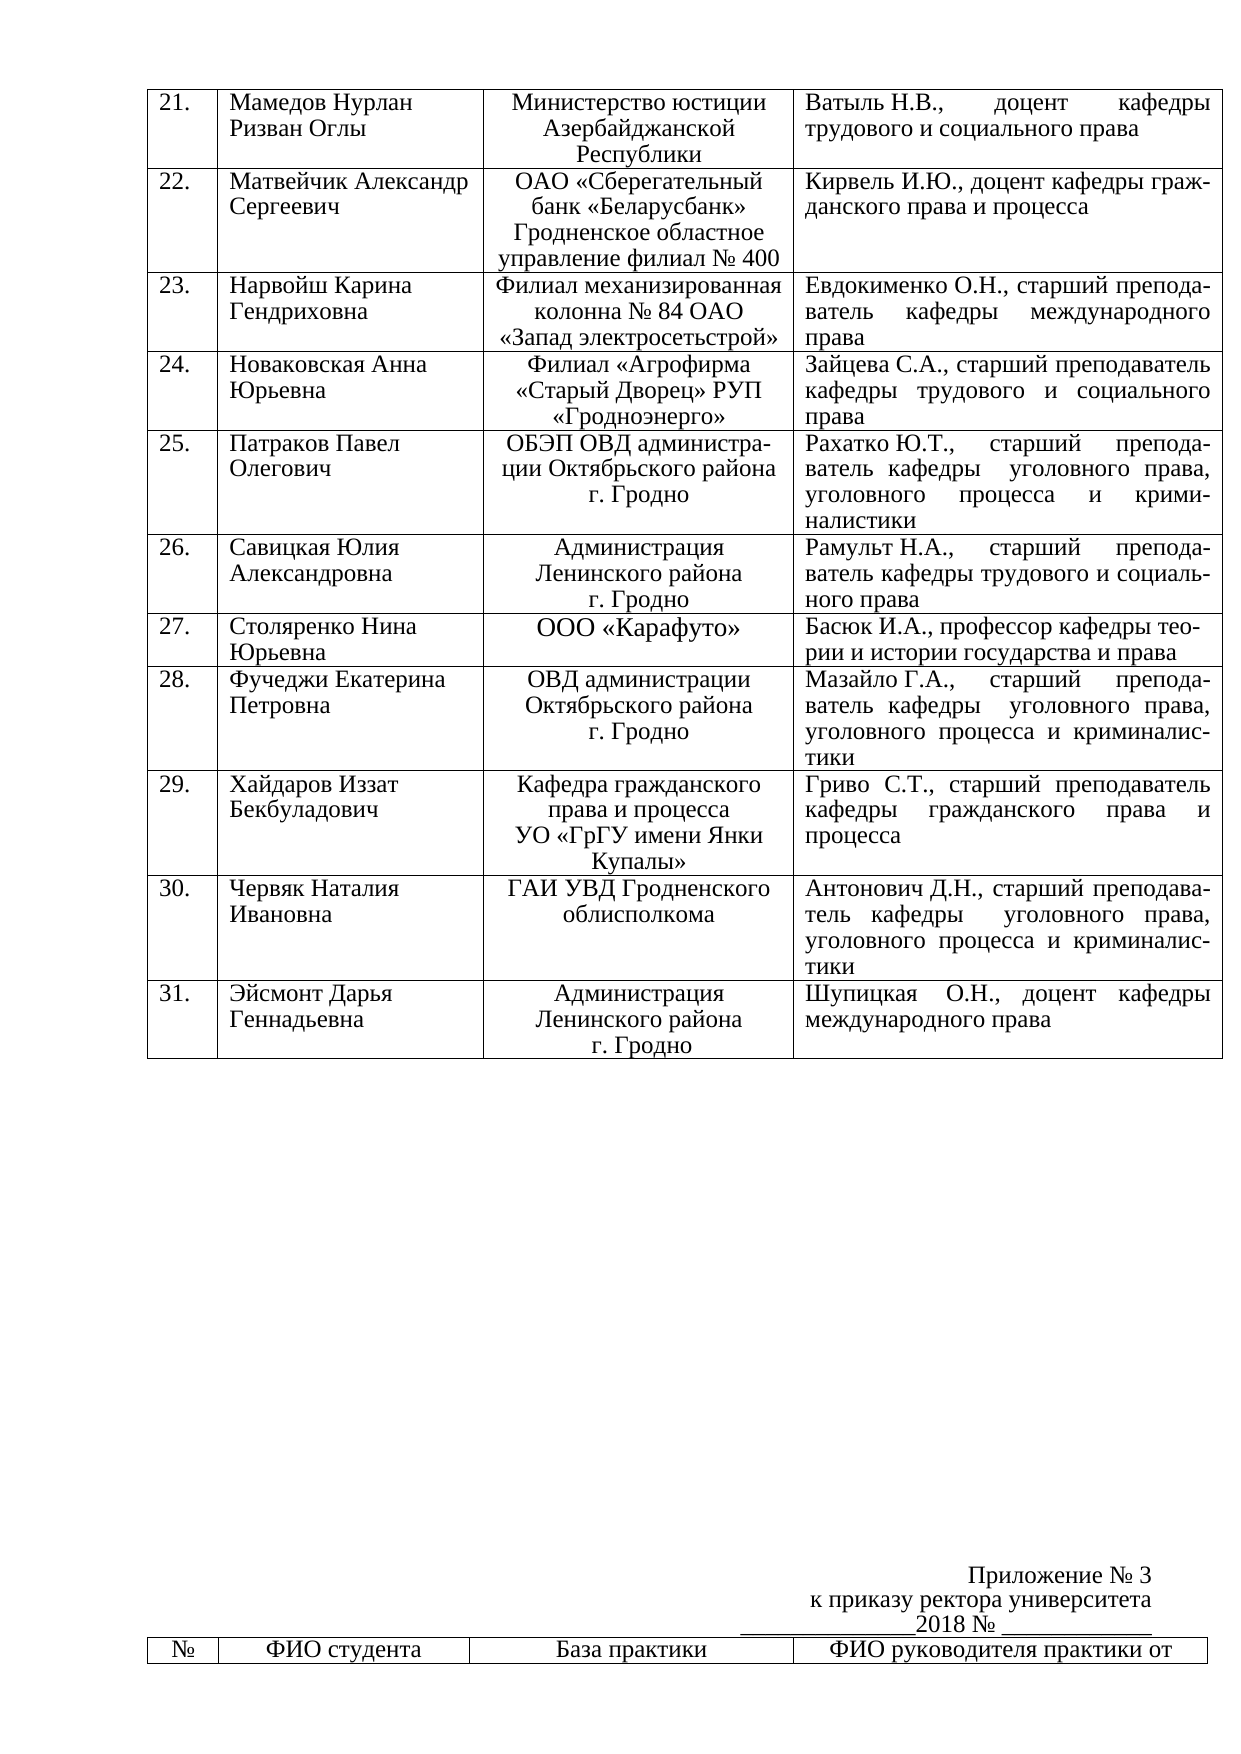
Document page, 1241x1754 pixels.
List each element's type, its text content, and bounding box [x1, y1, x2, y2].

table_cell Червяк Наталия Ивановна [218, 876, 483, 980]
table_cell ОАО «Сберегательный банк «Беларусбанк» Гродненское областное управление филиал № 400 [484, 169, 793, 272]
table_cell Нарвойш Карина Гендриховна [218, 273, 483, 351]
table_cell [148, 981, 217, 1058]
table_cell [148, 273, 217, 351]
table_cell ООО «Карафуто» [484, 614, 793, 666]
table_cell [148, 535, 217, 613]
table_cell Антонович Д.Н., старший преподава-тель кафедры уголовного права, уголовного процесса и криминалис-тики [794, 876, 1222, 980]
table_cell [148, 771, 217, 875]
table_cell Хайдаров Иззат Бекбуладович [218, 771, 483, 875]
table_cell Патраков Павел Олегович [218, 431, 483, 534]
table_cell Рамульт Н.А., старший препода-ватель кафедры трудового и социаль-ного права [794, 535, 1222, 613]
table_cell Мазайло Г.А., старший препода-ватель кафедры уголовного права, уголовного процесса и криминалис-тики [794, 667, 1222, 770]
table_cell Ватыль Н.В., доцент кафедры трудового и социального права [794, 90, 1222, 167]
table_cell Зайцева С.А., старший преподаватель кафедры трудового и социального права [794, 352, 1222, 429]
table_cell Министерство юстиции Азербайджанской Республики [484, 90, 793, 167]
table_cell Кафедра гражданского права и процесса УО «ГрГУ имени Янки Купалы» [484, 771, 793, 875]
table_cell [148, 667, 217, 770]
table_cell Филиал механизированная колонна № 84 ОАО «Запад электросетьстрой» [484, 273, 793, 351]
table_cell [148, 352, 217, 429]
text к приказу ректора университета [148, 1588, 1152, 1612]
table_cell Столяренко Нина Юрьевна [218, 614, 483, 666]
table_cell Гриво С.Т., старший преподаватель кафедры гражданского права и процесса [794, 771, 1222, 875]
table_cell [148, 614, 217, 666]
table_cell [148, 431, 217, 534]
table_header База практики [470, 1638, 793, 1663]
table_cell Администрация Ленинского района г. Гродно [484, 981, 793, 1058]
table_cell Шупицкая О.Н., доцент кафедры международного права [794, 981, 1222, 1058]
table_cell Савицкая Юлия Александровна [218, 535, 483, 613]
table_cell Фучеджи Екатерина Петровна [218, 667, 483, 770]
table_cell Мамедов Нурлан Ризван Оглы [218, 90, 483, 167]
table_cell Новаковская Анна Юрьевна [218, 352, 483, 429]
table_cell Рахатко Ю.Т., старший препода-ватель кафедры уголовного права, уголовного процесса и крими-налистики [794, 431, 1222, 534]
text ______________2018 № ____________ [148, 1612, 1152, 1637]
table_cell [148, 169, 217, 272]
text Приложение № 3 [148, 1564, 1152, 1588]
table_cell Администрация Ленинского района г. Гродно [484, 535, 793, 613]
table_cell [148, 90, 217, 167]
table_cell Матвейчик Александр Сергеевич [218, 169, 483, 272]
table_header ФИО студента [219, 1638, 469, 1663]
table_cell Эйсмонт Дарья Геннадьевна [218, 981, 483, 1058]
table_cell [148, 876, 217, 980]
table_cell Кирвель И.Ю., доцент кафедры граж-данского права и процесса [794, 169, 1222, 272]
table_cell Филиал «Агрофирма «Старый Дворец» РУП «Гродноэнерго» [484, 352, 793, 429]
table_cell Евдокименко О.Н., старший препода-ватель кафедры международного права [794, 273, 1222, 351]
table_header № п/п [148, 1638, 218, 1663]
table_cell ГАИ УВД Гродненского облисполкома [484, 876, 793, 980]
table_cell ОБЭП ОВД администра-ции Октябрьского района г. Гродно [484, 431, 793, 534]
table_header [794, 1638, 1207, 1663]
table_cell Басюк И.А., профессор кафедры тео-рии и истории государства и права [794, 614, 1222, 666]
table_cell ОВД администрации Октябрьского района г. Гродно [484, 667, 793, 770]
